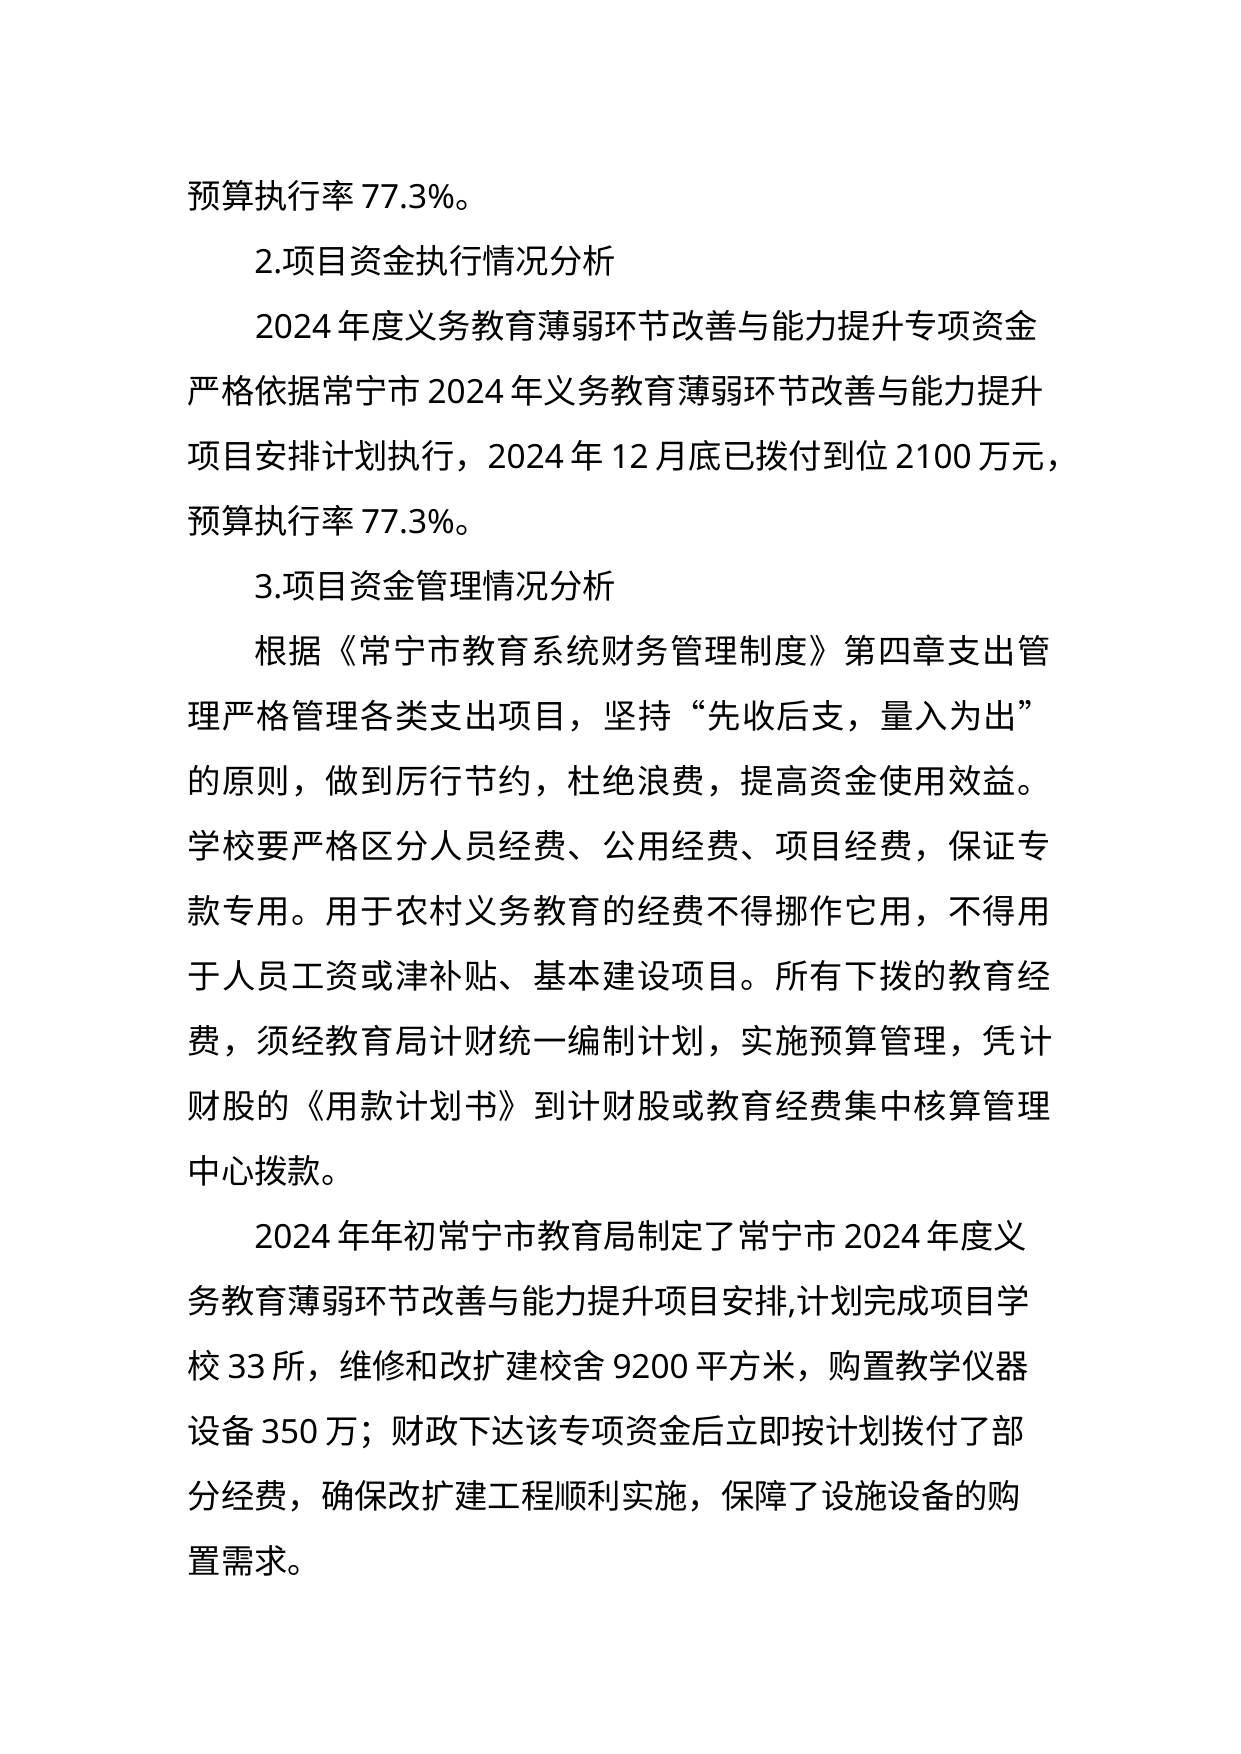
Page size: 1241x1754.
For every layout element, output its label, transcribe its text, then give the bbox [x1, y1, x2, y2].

text 3.项目资金管理情况分析 [187, 552, 1053, 617]
text 2.项目资金执行情况分析 [187, 227, 1053, 292]
text 2024年度义务教育薄弱环节改善与能力提升专项资金严格依据常宁市2024年义务教育薄弱环节改善与能力提升项目安排计划执行，2024年12月底已拨付到位2100万元，预算执行率77.3%。 [187, 292, 1053, 552]
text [187, 162, 1053, 227]
text 2024年年初常宁市教育局制定了常宁市2024年度义务教育薄弱环节改善与能力提升项目安排,计划完成项目学校33所，维修和改扩建校舍9200平方米，购置教学仪器设备350万；财政下达该专项资金后立即按计划拨付了部分经费，确保改扩建工程顺利实施，保障了设施设备的购置需求。 [187, 1202, 1053, 1592]
text 根据《常宁市教育系统财务管理制度》第四章支出管理严格管理各类支出项目，坚持“先收后支，量入为出”的原则，做到厉行节约，杜绝浪费，提高资金使用效益。学校要严格区分人员经费、公用经费、项目经费，保证专款专用。用于农村义务教育的经费不得挪作它用，不得用于人员工资或津补贴、基本建设项目。所有下拨的教育经费，须经教育局计财统一编制计划，实施预算管理，凭计财股的《用款计划书》到计财股或教育经费集中核算管理中心拨款。 [187, 617, 1053, 1202]
